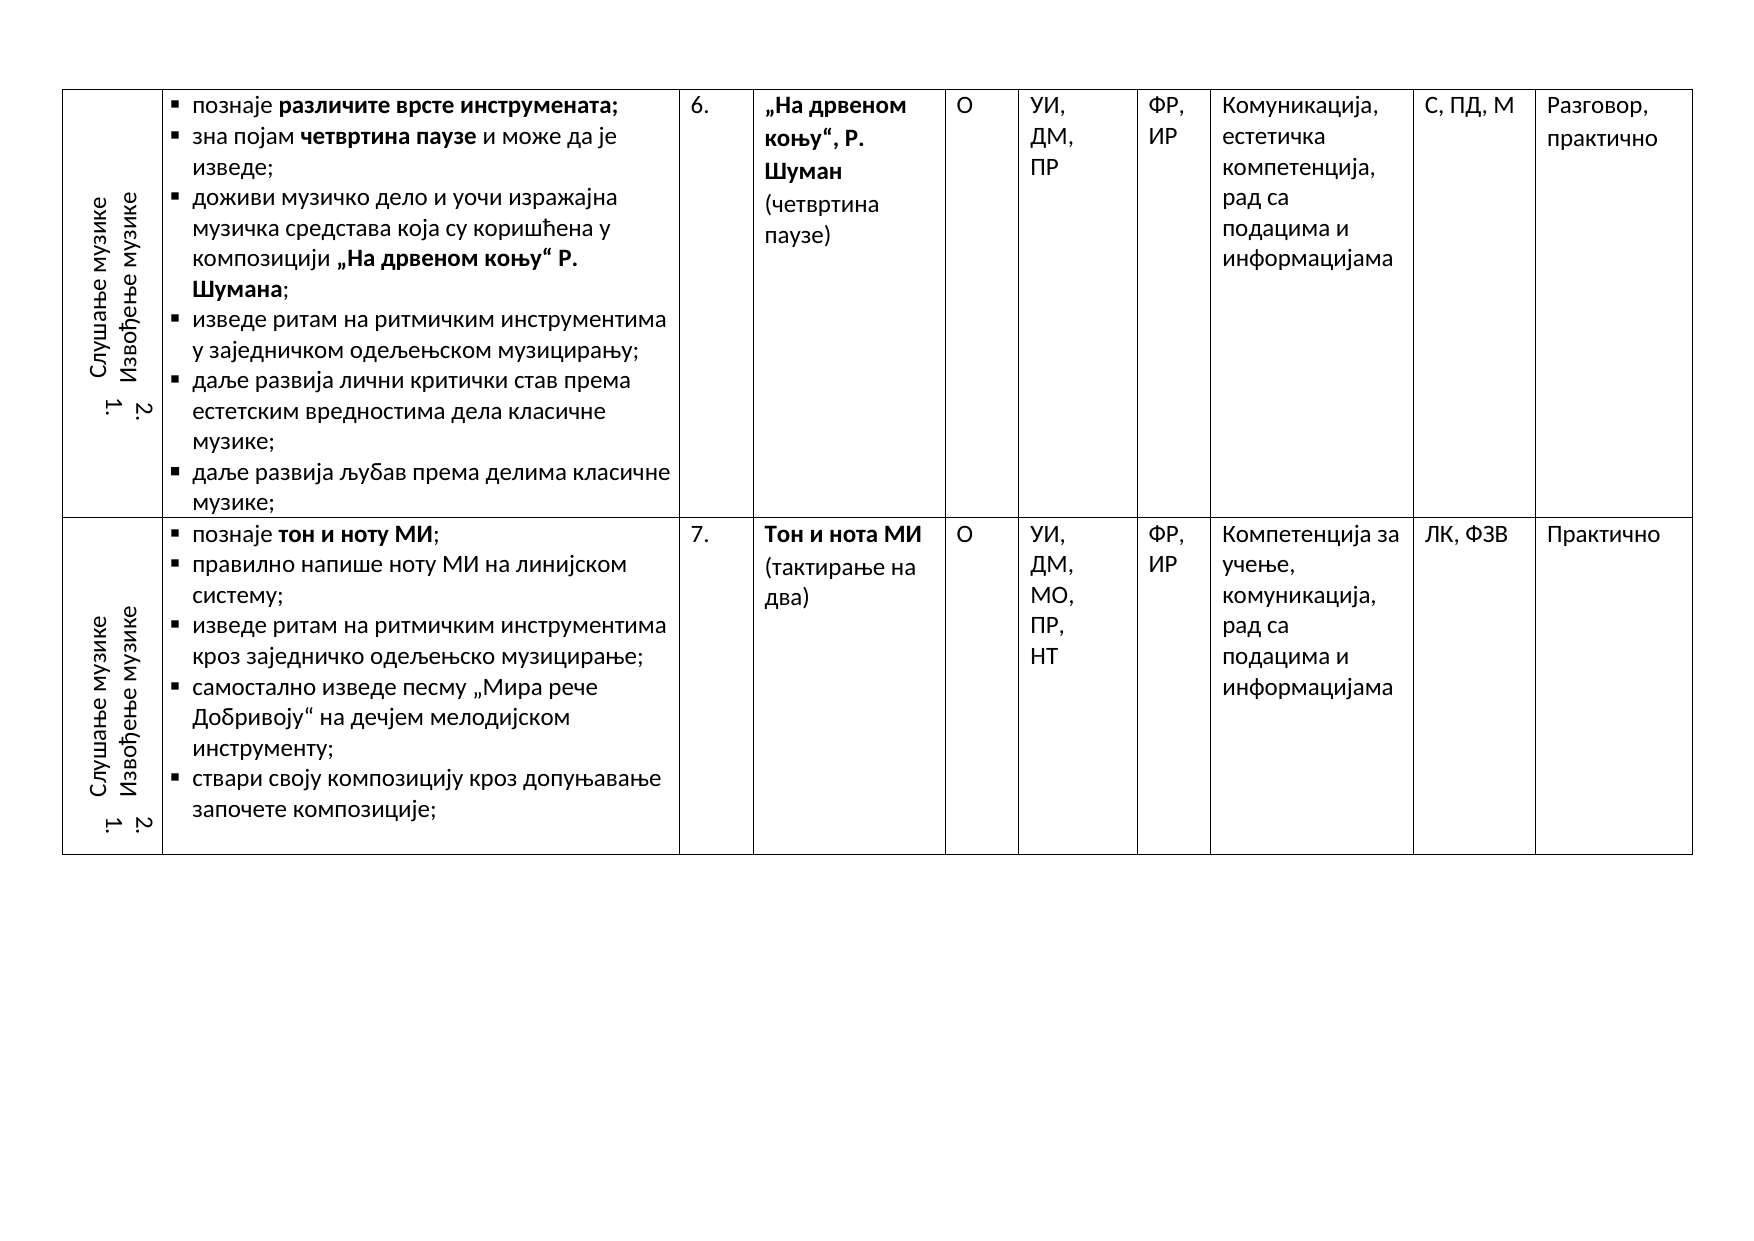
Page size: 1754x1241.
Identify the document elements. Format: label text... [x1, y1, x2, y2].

table_cell УИ, ДМ, МО, ПР, НТ [1019, 518, 1137, 854]
table_cell познаје различите врсте инструмената; зна појам четвртина паузе и може да је изведе; доживи музичко дело и уочи изражајна музичка средстава која су коришћена у композицији „На дрвеном коњу“ Р. Шумана; изведе ритам на ритмичким инструментима у заједничком одељењском музицирању; даље развија лични критички став према естетским вредностима дела класичне музике; даље развија љубав према делима класичне музике; [163, 90, 679, 517]
table_cell Тон и нота МИ (тактирање на два) [754, 518, 945, 854]
table_cell Практично [1536, 518, 1692, 854]
table_cell познаје тон и ноту МИ; правилно напише ноту МИ на линијском систему; изведе ритам на ритмичким инструментима кроз заједничко одељењско музицирање; самостално изведе песму „Мира рече Добривоју“ на дечјем мелодијском инструменту; ствари своју композицију кроз допуњавање започете композиције; [163, 518, 679, 854]
table_cell „На дрвеном коњу“, Р. Шуман (четвртина паузе) [754, 90, 945, 517]
table_cell О [946, 518, 1018, 854]
table_cell Слушање музике Извођење музике [63, 90, 162, 517]
table_cell Слушање музике Извођење музике [63, 518, 162, 854]
table_cell Компетенција за учење, комуникација, рад са подацима и информацијама [1211, 518, 1413, 854]
table_cell ЛК, ФЗВ [1414, 518, 1535, 854]
table_cell О [946, 90, 1018, 517]
table_cell 7. [680, 518, 753, 854]
table_cell ФР, ИР [1138, 90, 1210, 517]
table_cell Комуникација, естетичка компетенција, рад са подацима и информацијама [1211, 90, 1413, 517]
table_cell УИ, ДМ, ПР [1019, 90, 1137, 517]
table_cell ФР, ИР [1138, 518, 1210, 854]
table_cell Разговор, практично [1536, 90, 1692, 517]
table_cell С, ПД, М [1414, 90, 1535, 517]
table_cell 6. [680, 90, 753, 517]
